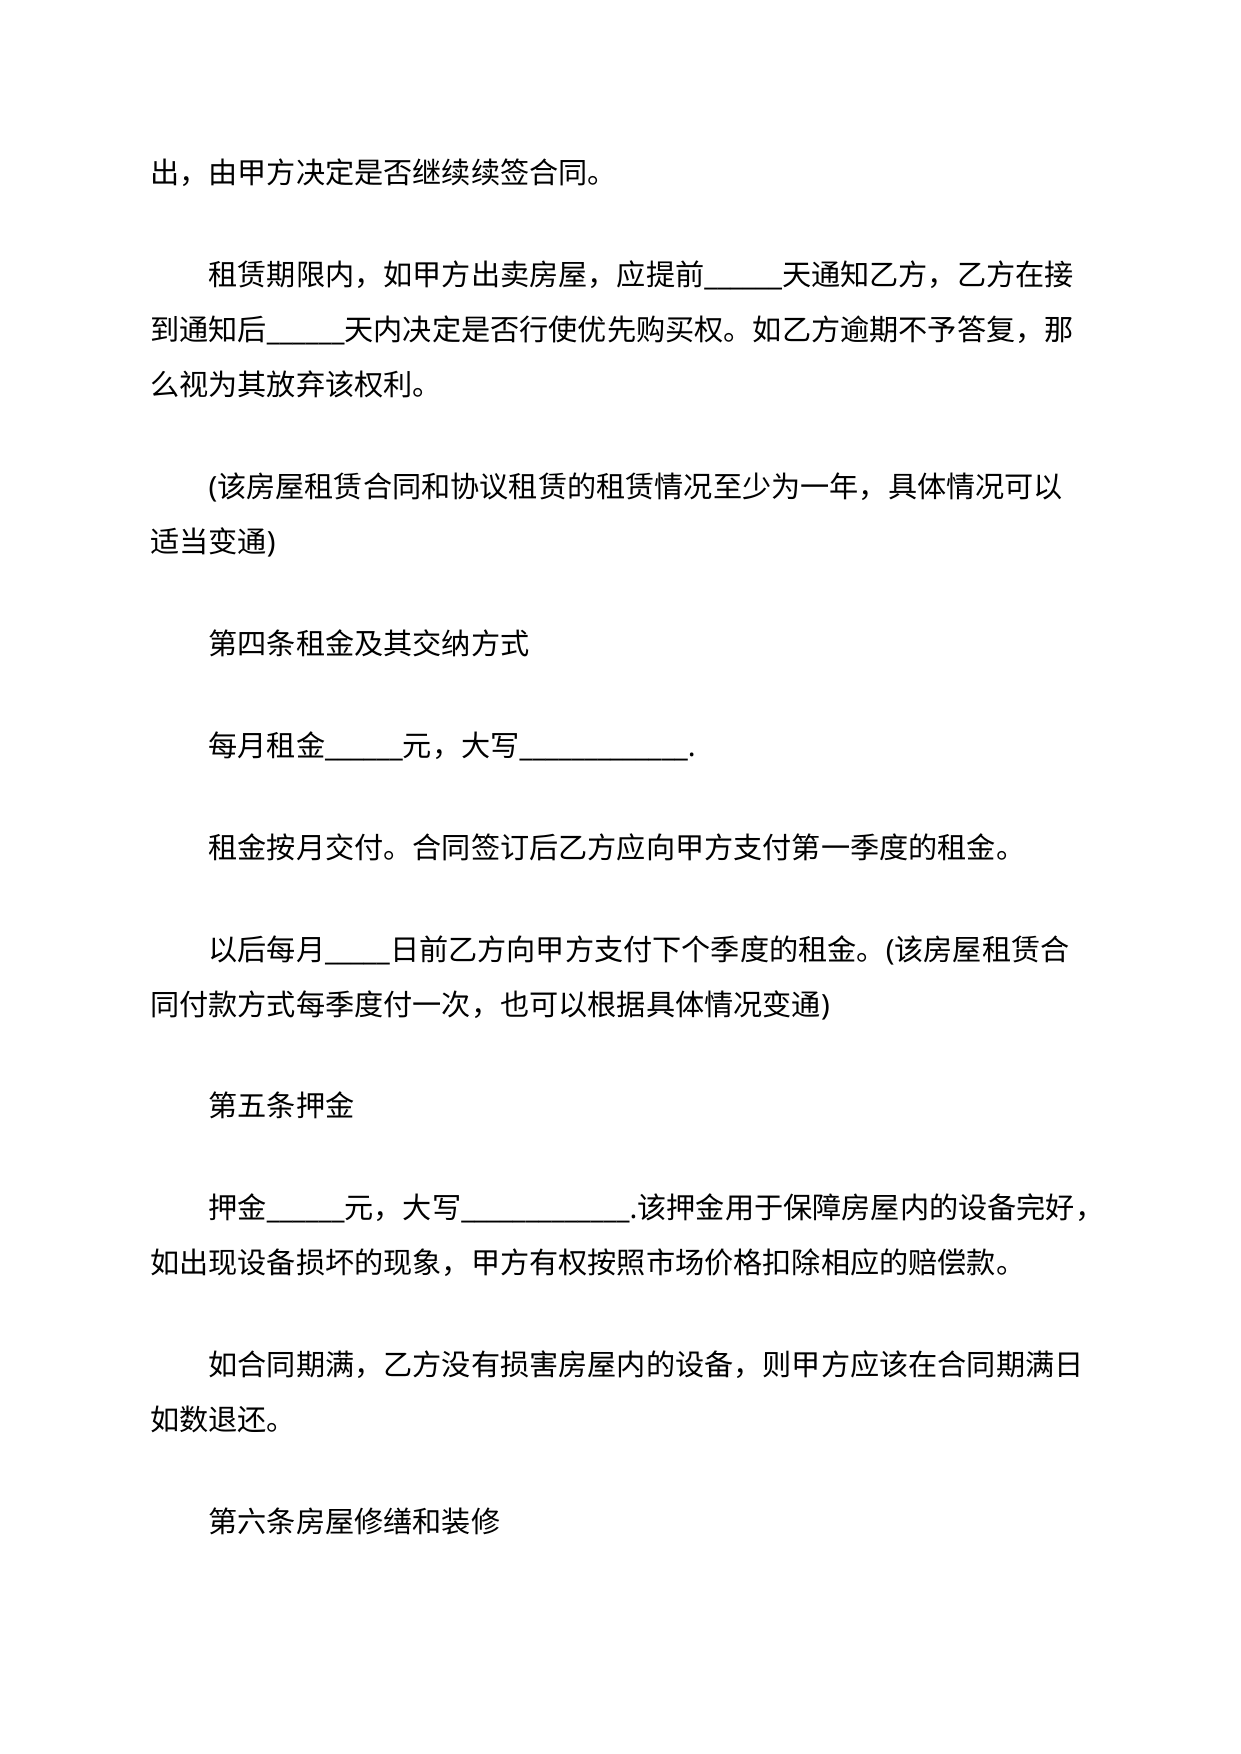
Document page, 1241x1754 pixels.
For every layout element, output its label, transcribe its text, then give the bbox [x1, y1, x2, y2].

text 押金______元，大写_____________.该押金用于保障房屋内的设备完好，如出现设备损坏的现象，甲方有权按照市场价格扣除相应的赔偿款。 [150, 1185, 1090, 1282]
text 第四条租金及其交纳方式 [150, 621, 1090, 663]
text 租赁期限内，如甲方出卖房屋，应提前______天通知乙方，乙方在接到通知后______天内决定是否行使优先购买权。如乙方逾期不予答复，那么视为其放弃该权利。 [150, 252, 1090, 404]
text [150, 150, 1090, 192]
text 如合同期满，乙方没有损害房屋内的设备，则甲方应该在合同期满日如数退还。 [150, 1342, 1090, 1439]
text 每月租金______元，大写_____________. [150, 722, 1090, 765]
text 租金按月交付。合同签订后乙方应向甲方支付第一季度的租金。 [150, 824, 1090, 867]
text 第六条房屋修缮和装修 [150, 1498, 1090, 1541]
text 以后每月_____日前乙方向甲方支付下个季度的租金。(该房屋租赁合同付款方式每季度付一次，也可以根据具体情况变通) [150, 926, 1090, 1023]
text (该房屋租赁合同和协议租赁的租赁情况至少为一年，具体情况可以适当变通) [150, 463, 1090, 561]
text 第五条押金 [150, 1083, 1090, 1125]
